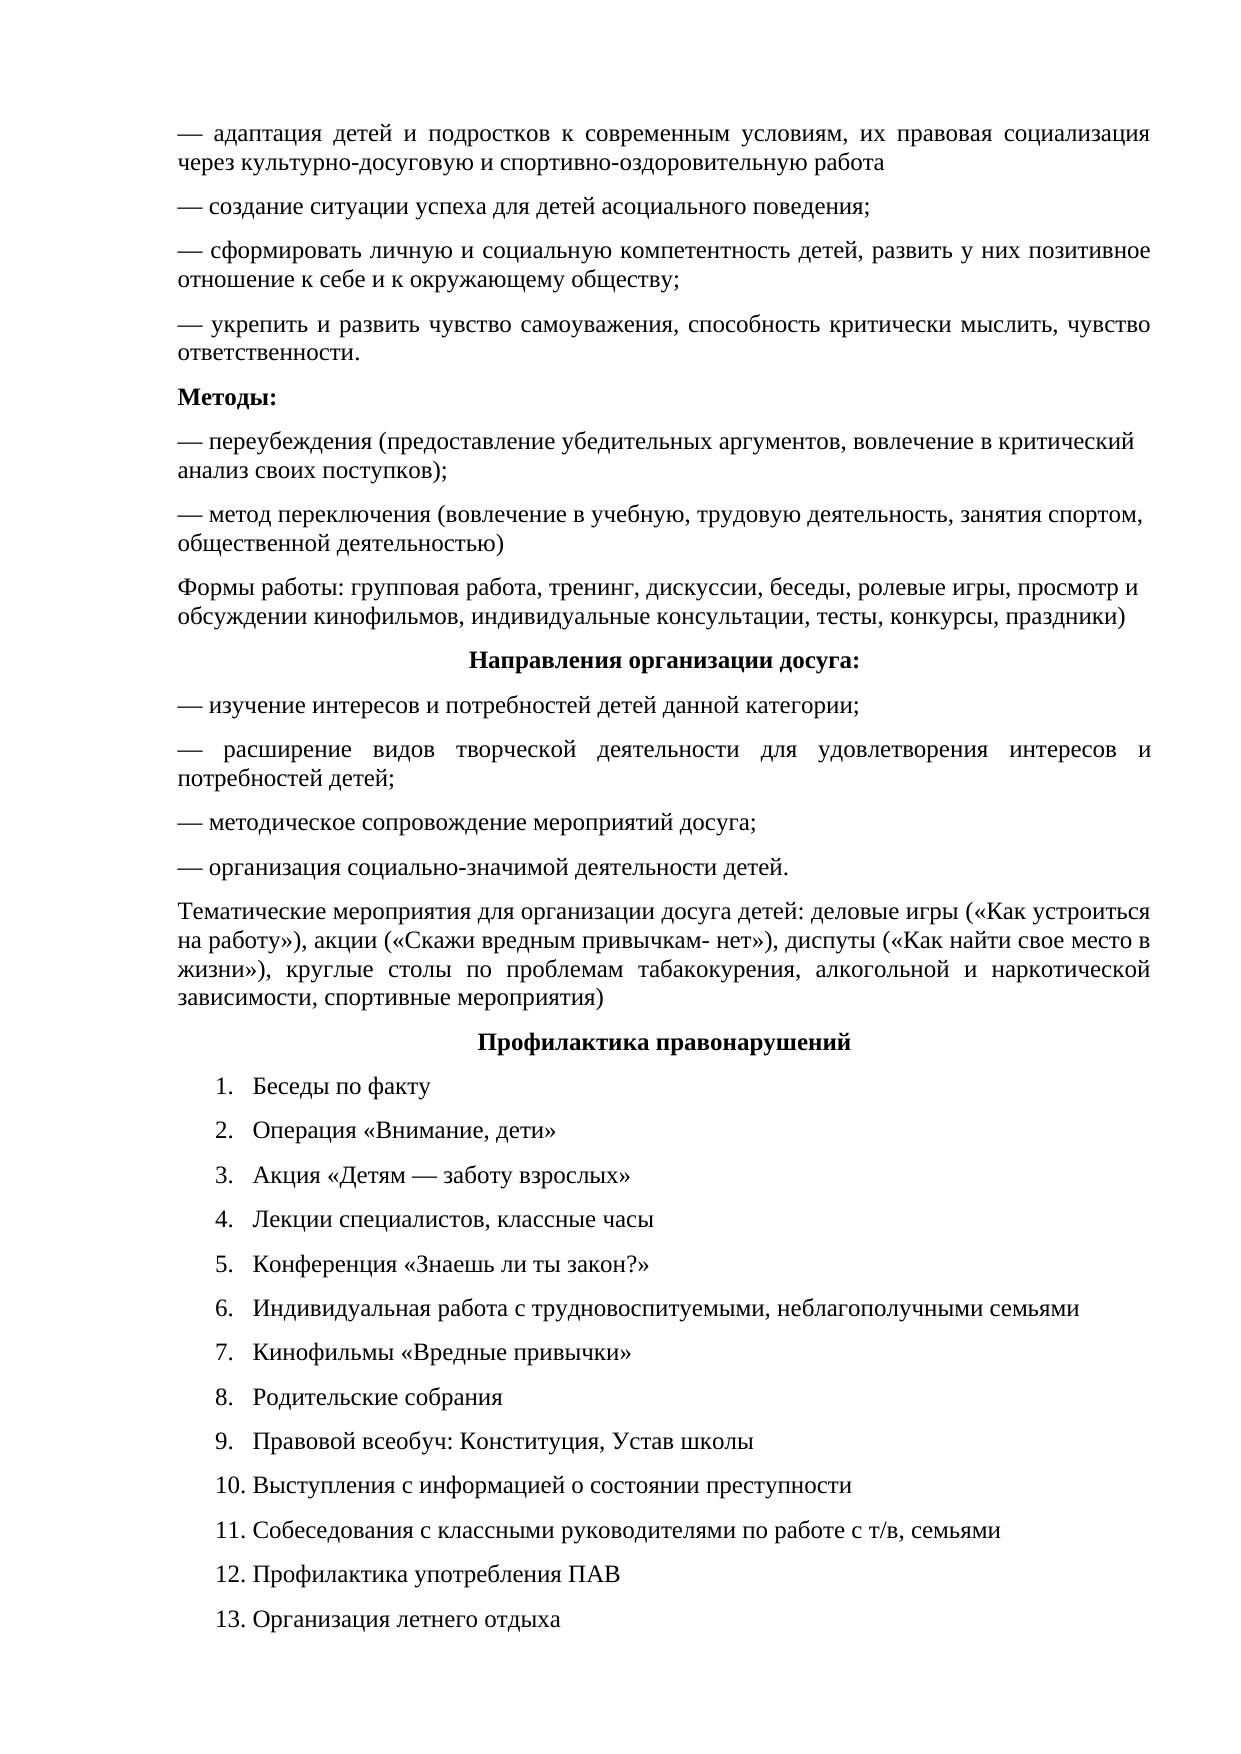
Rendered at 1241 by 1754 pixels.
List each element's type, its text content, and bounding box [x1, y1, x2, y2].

text Тематические мероприятия для организации досуга детей: деловые игры («Как устроиться на работу»), акции («Скажи вредным привычкам- нет»), диспуты («Как найти свое место в жизни»), круглые столы по проблемам табакокурения, алкогольной и наркотической зависимости, спортивные мероприятия) [177, 896, 1152, 1011]
text — метод переключения (вовлечение в учебную, трудовую деятельность, занятия спортом, общественной деятельностью) [177, 499, 1152, 557]
list Выступления с информацией о состоянии преступности [215, 1471, 1152, 1499]
list Беседы по факту [215, 1071, 1152, 1100]
list Операция «Внимание, дети» [215, 1116, 1152, 1144]
list Лекции специалистов, классные часы [215, 1204, 1152, 1233]
list Правовой всеобуч: Конституция, Устав школы [215, 1426, 1152, 1455]
text — адаптация детей и подростков к современным условиям, их правовая социализация через культурно-досуговую и спортивно-оздоровительную работа [177, 118, 1152, 176]
text Формы работы: групповая работа, тренинг, дискуссии, беседы, ролевые игры, просмотр и обсуждении кинофильмов, индивидуальные консультации, тесты, конкурсы, праздники) [177, 572, 1152, 630]
text — методическое сопровождение мероприятий досуга; [177, 807, 1152, 836]
text — переубеждения (предоставление убедительных аргументов, вовлечение в критический анализ своих поступков); [177, 426, 1152, 484]
text — расширение видов творческой деятельности для удовлетворения интересов и потребностей детей; [177, 734, 1152, 792]
text — организация социально-значимой деятельности детей. [177, 852, 1152, 881]
list Родительские собрания [215, 1382, 1152, 1411]
list Индивидуальная работа с трудновоспитуемыми, неблагополучными семьями [215, 1293, 1152, 1322]
text — изучение интересов и потребностей детей данной категории; [177, 690, 1152, 719]
text Профилактика правонарушений [177, 1027, 1152, 1056]
text — создание ситуации успеха для детей асоциального поведения; [177, 191, 1152, 220]
text — сформировать личную и социальную компетентность детей, развить у них позитивное отношение к себе и к окружающему обществу; [177, 236, 1152, 293]
list Кинофильмы «Вредные привычки» [215, 1337, 1152, 1366]
list Профилактика употребления ПАВ [215, 1559, 1152, 1588]
text Направления организации досуга: [177, 646, 1152, 674]
list Акция «Детям — заботу взрослых» [215, 1160, 1152, 1189]
text Методы: [177, 382, 1152, 411]
text — укрепить и развить чувство самоуважения, способность критически мыслить, чувство ответственности. [177, 309, 1152, 366]
list Организация летнего отдыха [215, 1604, 1152, 1632]
list Конференция «Знаешь ли ты закон?» [215, 1249, 1152, 1277]
list Собеседования с классными руководителями по работе с т/в, семьями [215, 1515, 1152, 1544]
